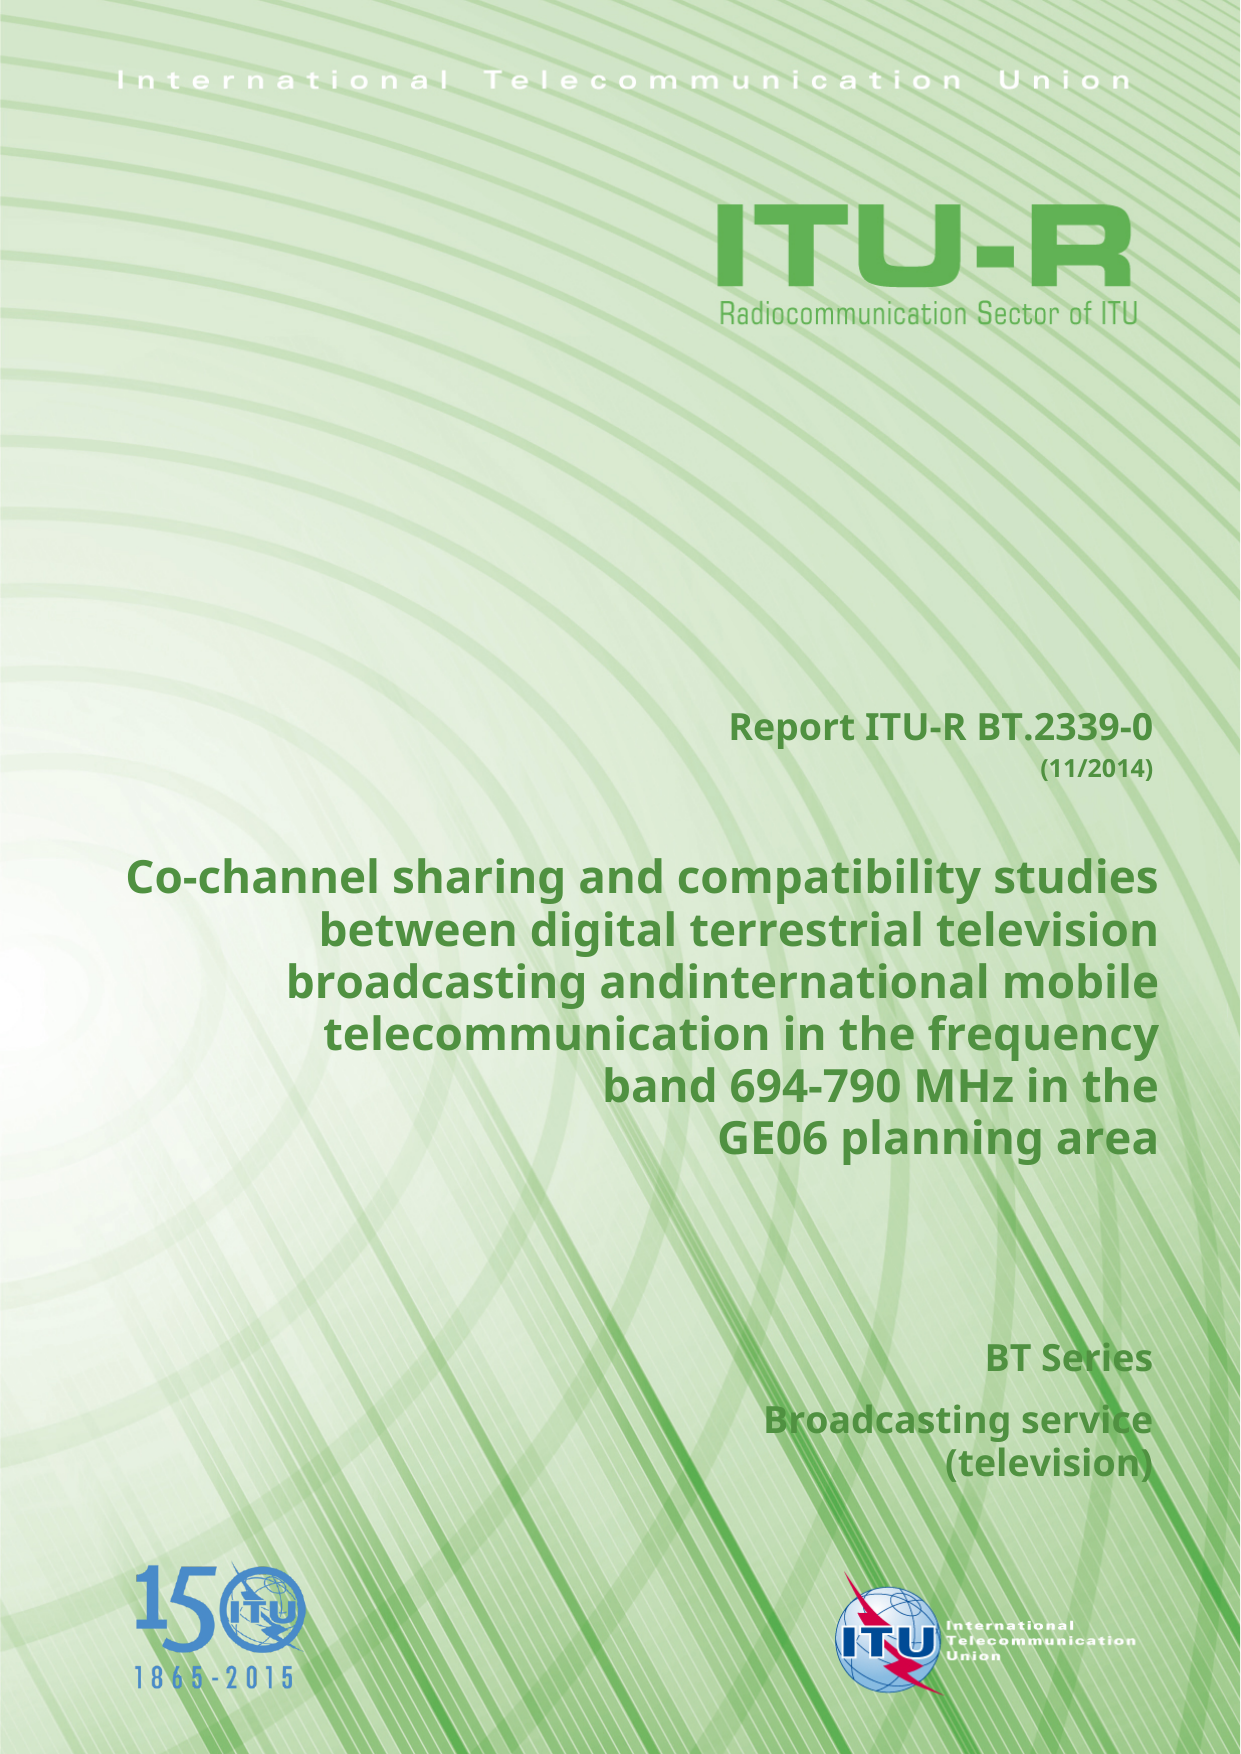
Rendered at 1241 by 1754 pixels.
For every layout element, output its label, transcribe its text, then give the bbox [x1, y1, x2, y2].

table_cell BT Series Broadcasting service (television) [114, 1165, 1164, 1486]
table_header Report ITU-R BT.2339-0 (11/2014) [114, 609, 1164, 783]
table_cell Co-channel sharing and compatibility studies between digital terrestrial television broadcasting andinternational mobile telecommunication in the frequency band 694-790 MHz in the GE06 planning area [114, 784, 1164, 1165]
picture [0, 0, 1241, 1754]
